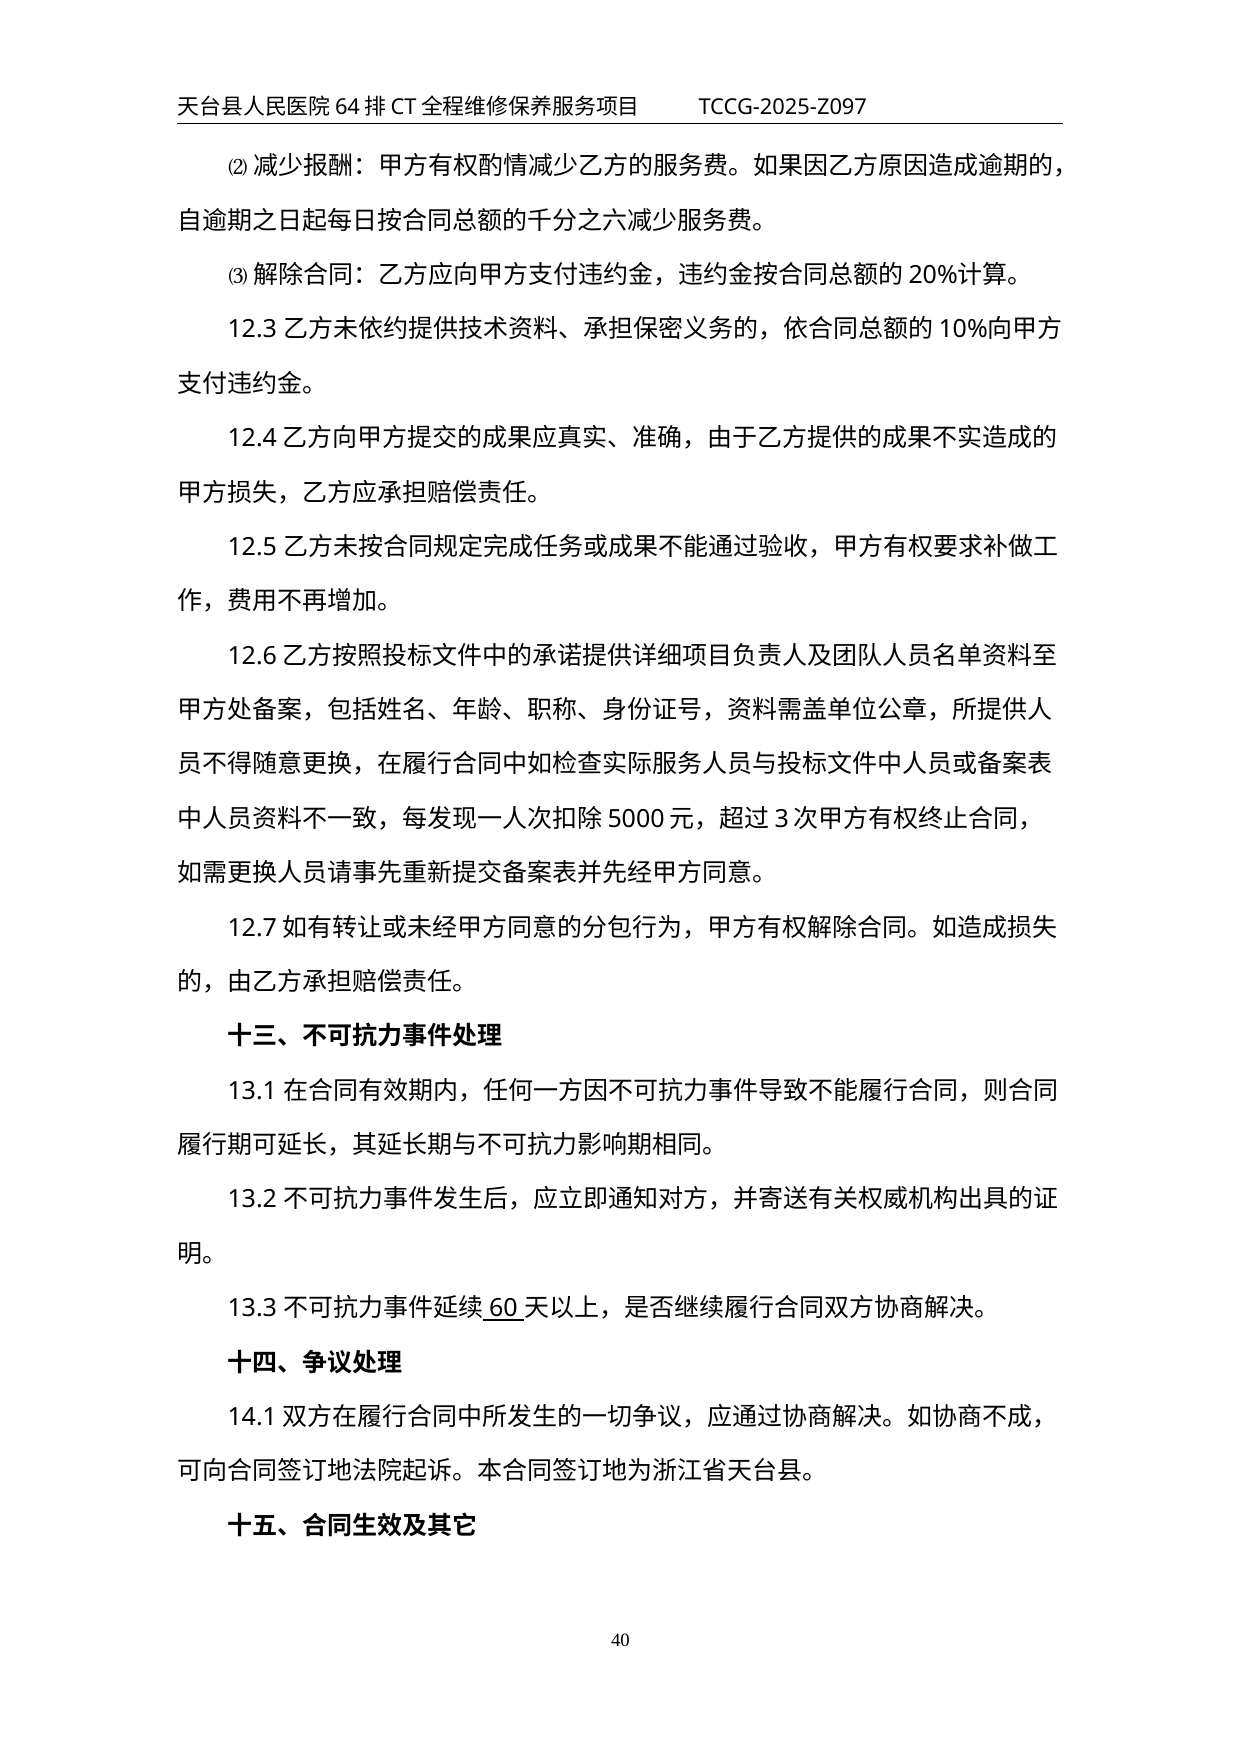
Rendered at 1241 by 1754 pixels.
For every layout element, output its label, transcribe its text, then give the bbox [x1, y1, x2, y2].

text 12.6乙方按照投标文件中的承诺提供详细项目负责人及团队人员名单资料至甲方处备案，包括姓名、年龄、职称、身份证号，资料需盖单位公章，所提供人员不得随意更换，在履行合同中如检查实际服务人员与投标文件中人员或备案表中人员资料不一致，每发现一人次扣除5000元，超过3次甲方有权终止合同，如需更换人员请事先重新提交备案表并先经甲方同意。 [177, 635, 1063, 889]
text 13.1 在合同有效期内，任何一方因不可抗力事件导致不能履行合同，则合同履行期可延长，其延长期与不可抗力影响期相同。 [177, 1070, 1063, 1161]
text 14.1双方在履行合同中所发生的一切争议，应通过协商解决。如协商不成，可向合同签订地法院起诉。本合同签订地为浙江省天台县。 [177, 1396, 1063, 1487]
text 十五、合同生效及其它 [177, 1505, 1063, 1541]
text 12.4乙方向甲方提交的成果应真实、准确，由于乙方提供的成果不实造成的甲方损失，乙方应承担赔偿责任。 [177, 418, 1063, 508]
text ⑵减少报酬：甲方有权酌情减少乙方的服务费。如果因乙方原因造成逾期的，自逾期之日起每日按合同总额的千分之六减少服务费。 [177, 146, 1063, 236]
text 12.3 乙方未依约提供技术资料、承担保密义务的，依合同总额的10%向甲方支付违约金。 [177, 309, 1063, 399]
text 12.5 乙方未按合同规定完成任务或成果不能通过验收，甲方有权要求补做工作，费用不再增加。 [177, 526, 1063, 617]
text 13.2 不可抗力事件发生后，应立即通知对方，并寄送有关权威机构出具的证明。 [177, 1179, 1063, 1269]
text 13.3 不可抗力事件延续 60 天以上，是否继续履行合同双方协商解决。 [177, 1288, 1063, 1324]
text 12.7如有转让或未经甲方同意的分包行为，甲方有权解除合同。如造成损失的，由乙方承担赔偿责任。 [177, 907, 1063, 998]
text 十三、不可抗力事件处理 [177, 1016, 1063, 1052]
text 十四、争议处理 [177, 1342, 1063, 1378]
text ⑶解除合同：乙方应向甲方支付违约金，违约金按合同总额的20%计算。 [177, 254, 1063, 291]
